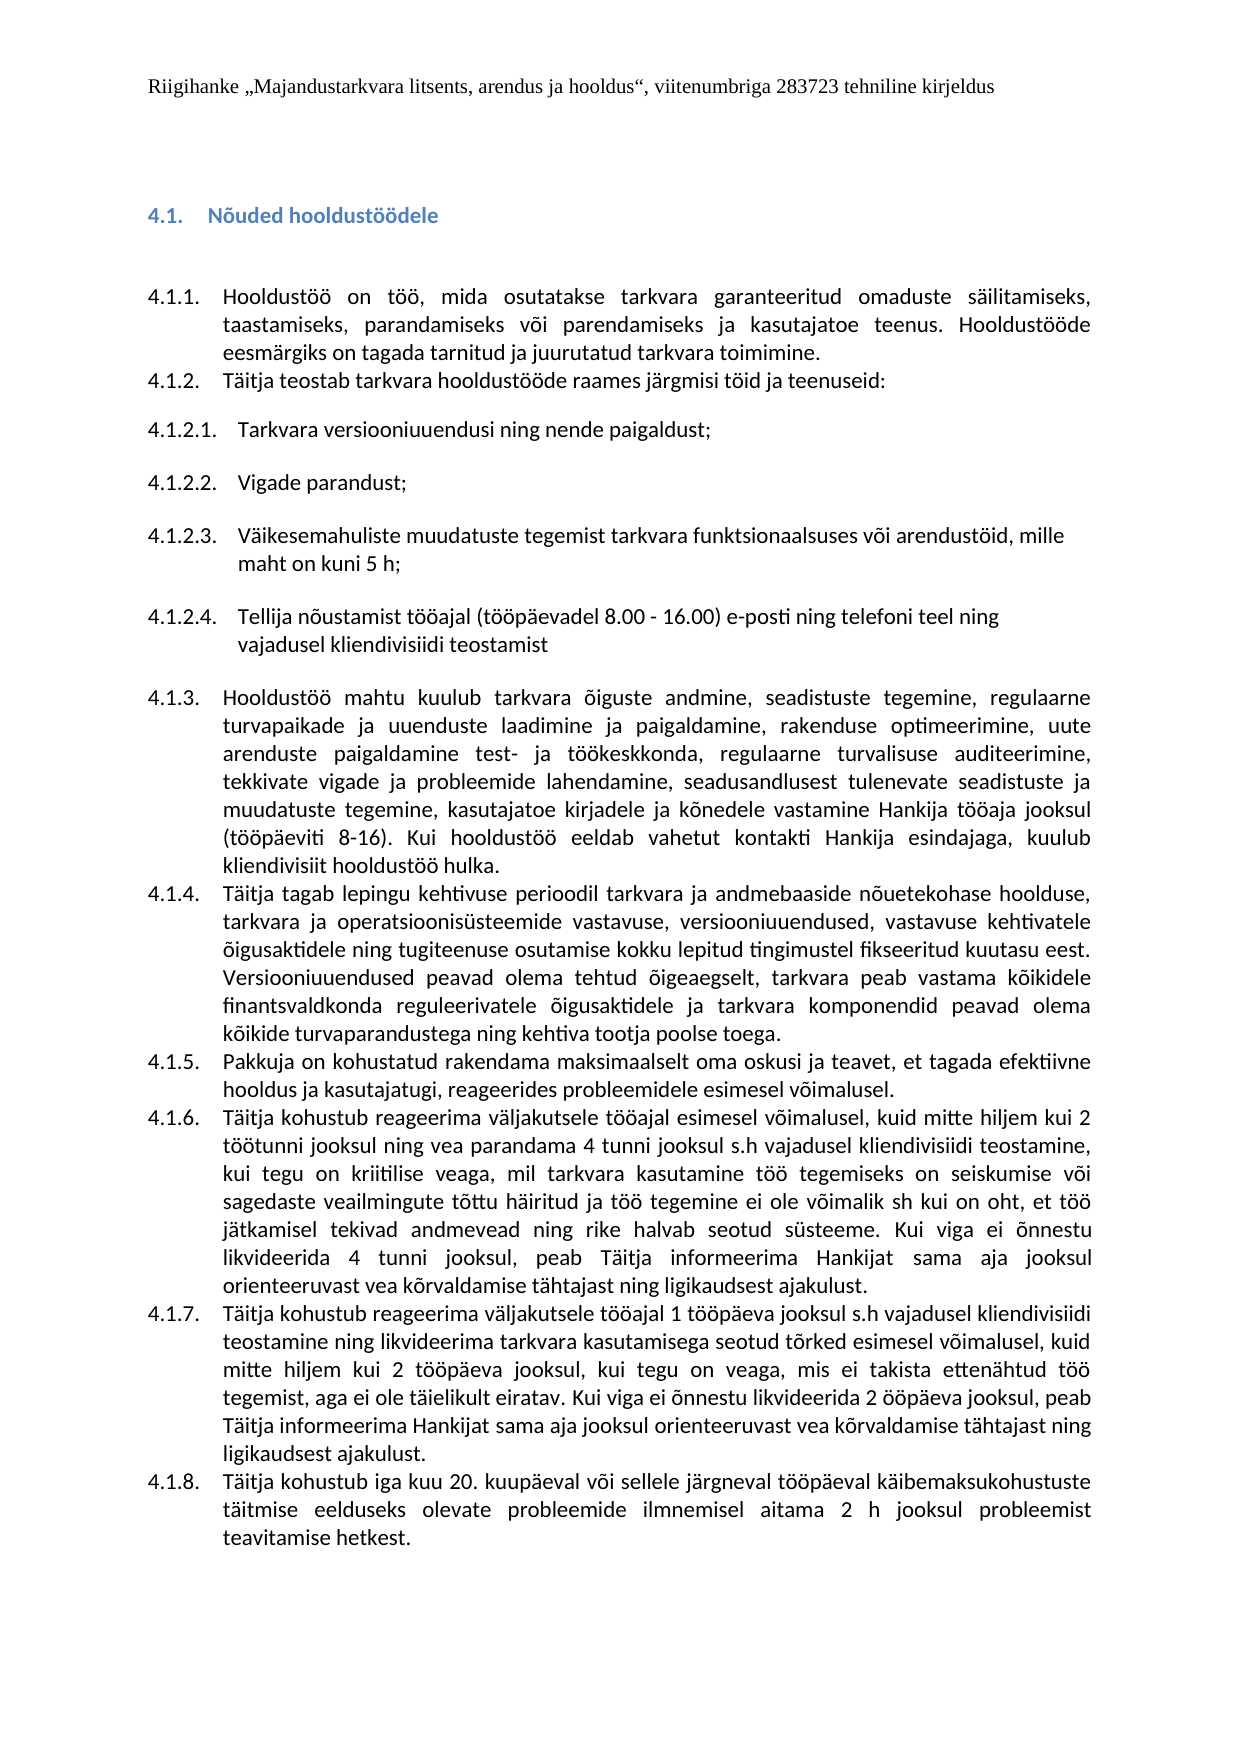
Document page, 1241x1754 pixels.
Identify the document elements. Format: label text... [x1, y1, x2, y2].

subtitle Tellija nõustamist tööajal (tööpäevadel 8.00 - 16.00) e-posti ning telefoni teel ning vajadusel kliendivisiidi teostamist [148, 602, 1092, 658]
subtitle Hooldustöö mahtu kuulub tarkvara õiguste andmine, seadistuste tegemine, regulaarne turvapaikade ja uuenduste laadimine ja paigaldamine, rakenduse optimeerimine, uute arenduste paigaldamine test- ja töökeskkonda, regulaarne turvalisuse auditeerimine, tekkivate vigade ja probleemide lahendamine, seadusandlusest tulenevate seadistuste ja muudatuste tegemine, kasutajatoe kirjadele ja kõnedele vastamine Hankija tööaja jooksul (tööpäeviti 8-16). Kui hooldustöö eeldab vahetut kontakti Hankija esindajaga, kuulub kliendivisiit hooldustöö hulka. [148, 683, 1092, 879]
subtitle Täitja kohustub reageerima väljakutsele tööajal 1 tööpäeva jooksul s.h vajadusel kliendivisiidi teostamine ning likvideerima tarkvara kasutamisega seotud tõrked esimesel võimalusel, kuid mitte hiljem kui 2 tööpäeva jooksul, kui tegu on veaga, mis ei takista ettenähtud töö tegemist, aga ei ole täielikult eiratav. Kui viga ei õnnestu likvideerida 2 ööpäeva jooksul, peab Täitja informeerima Hankijat sama aja jooksul orienteeruvast vea kõrvaldamise tähtajast ning ligikaudsest ajakulust. [148, 1299, 1092, 1467]
subtitle Täitja kohustub iga kuu 20. kuupäeval või sellele järgneval tööpäeval käibemaksukohustuste täitmise eelduseks olevate probleemide ilmnemisel aitama 2 h jooksul probleemist teavitamise hetkest. [148, 1467, 1092, 1551]
subtitle Täitja kohustub reageerima väljakutsele tööajal esimesel võimalusel, kuid mitte hiljem kui 2 töötunni jooksul ning vea parandama 4 tunni jooksul s.h vajadusel kliendivisiidi teostamine, kui tegu on kriitilise veaga, mil tarkvara kasutamine töö tegemiseks on seiskumise või sagedaste veailmingute tõttu häiritud ja töö tegemine ei ole võimalik sh kui on oht, et töö jätkamisel tekivad andmevead ning rike halvab seotud süsteeme. Kui viga ei õnnestu likvideerida 4 tunni jooksul, peab Täitja informeerima Hankijat sama aja jooksul orienteeruvast vea kõrvaldamise tähtajast ning ligikaudsest ajakulust. [148, 1103, 1092, 1299]
subtitle Tarkvara versiooniuuendusi ning nende paigaldust; [148, 415, 1092, 443]
subtitle Vigade parandust; [148, 468, 1092, 496]
subtitle Väikesemahuliste muudatuste tegemist tarkvara funktsionaalsuses või arendustöid, mille maht on kuni 5 h; [148, 521, 1092, 577]
subtitle Nõuded hooldustöödele [148, 201, 1092, 257]
subtitle Täitja tagab lepingu kehtivuse perioodil tarkvara ja andmebaaside nõuetekohase hoolduse, tarkvara ja operatsioonisüsteemide vastavuse, versiooniuuendused, vastavuse kehtivatele õigusaktidele ning tugiteenuse osutamise kokku lepitud tingimustel fikseeritud kuutasu eest. Versiooniuuendused peavad olema tehtud õigeaegselt, tarkvara peab vastama kõikidele finantsvaldkonda reguleerivatele õigusaktidele ja tarkvara komponendid peavad olema kõikide turvaparandustega ning kehtiva tootja poolse toega. [148, 879, 1092, 1047]
subtitle Hooldustöö on töö, mida osutatakse tarkvara garanteeritud omaduste säilitamiseks, taastamiseks, parandamiseks või parendamiseks ja kasutajatoe teenus. Hooldustööde eesmärgiks on tagada tarnitud ja juurutatud tarkvara toimimine. [148, 282, 1092, 366]
subtitle Pakkuja on kohustatud rakendama maksimaalselt oma oskusi ja teavet, et tagada efektiivne hooldus ja kasutajatugi, reageerides probleemidele esimesel võimalusel. [148, 1047, 1092, 1103]
subtitle Täitja teostab tarkvara hooldustööde raames järgmisi töid ja teenuseid: [148, 366, 1092, 394]
